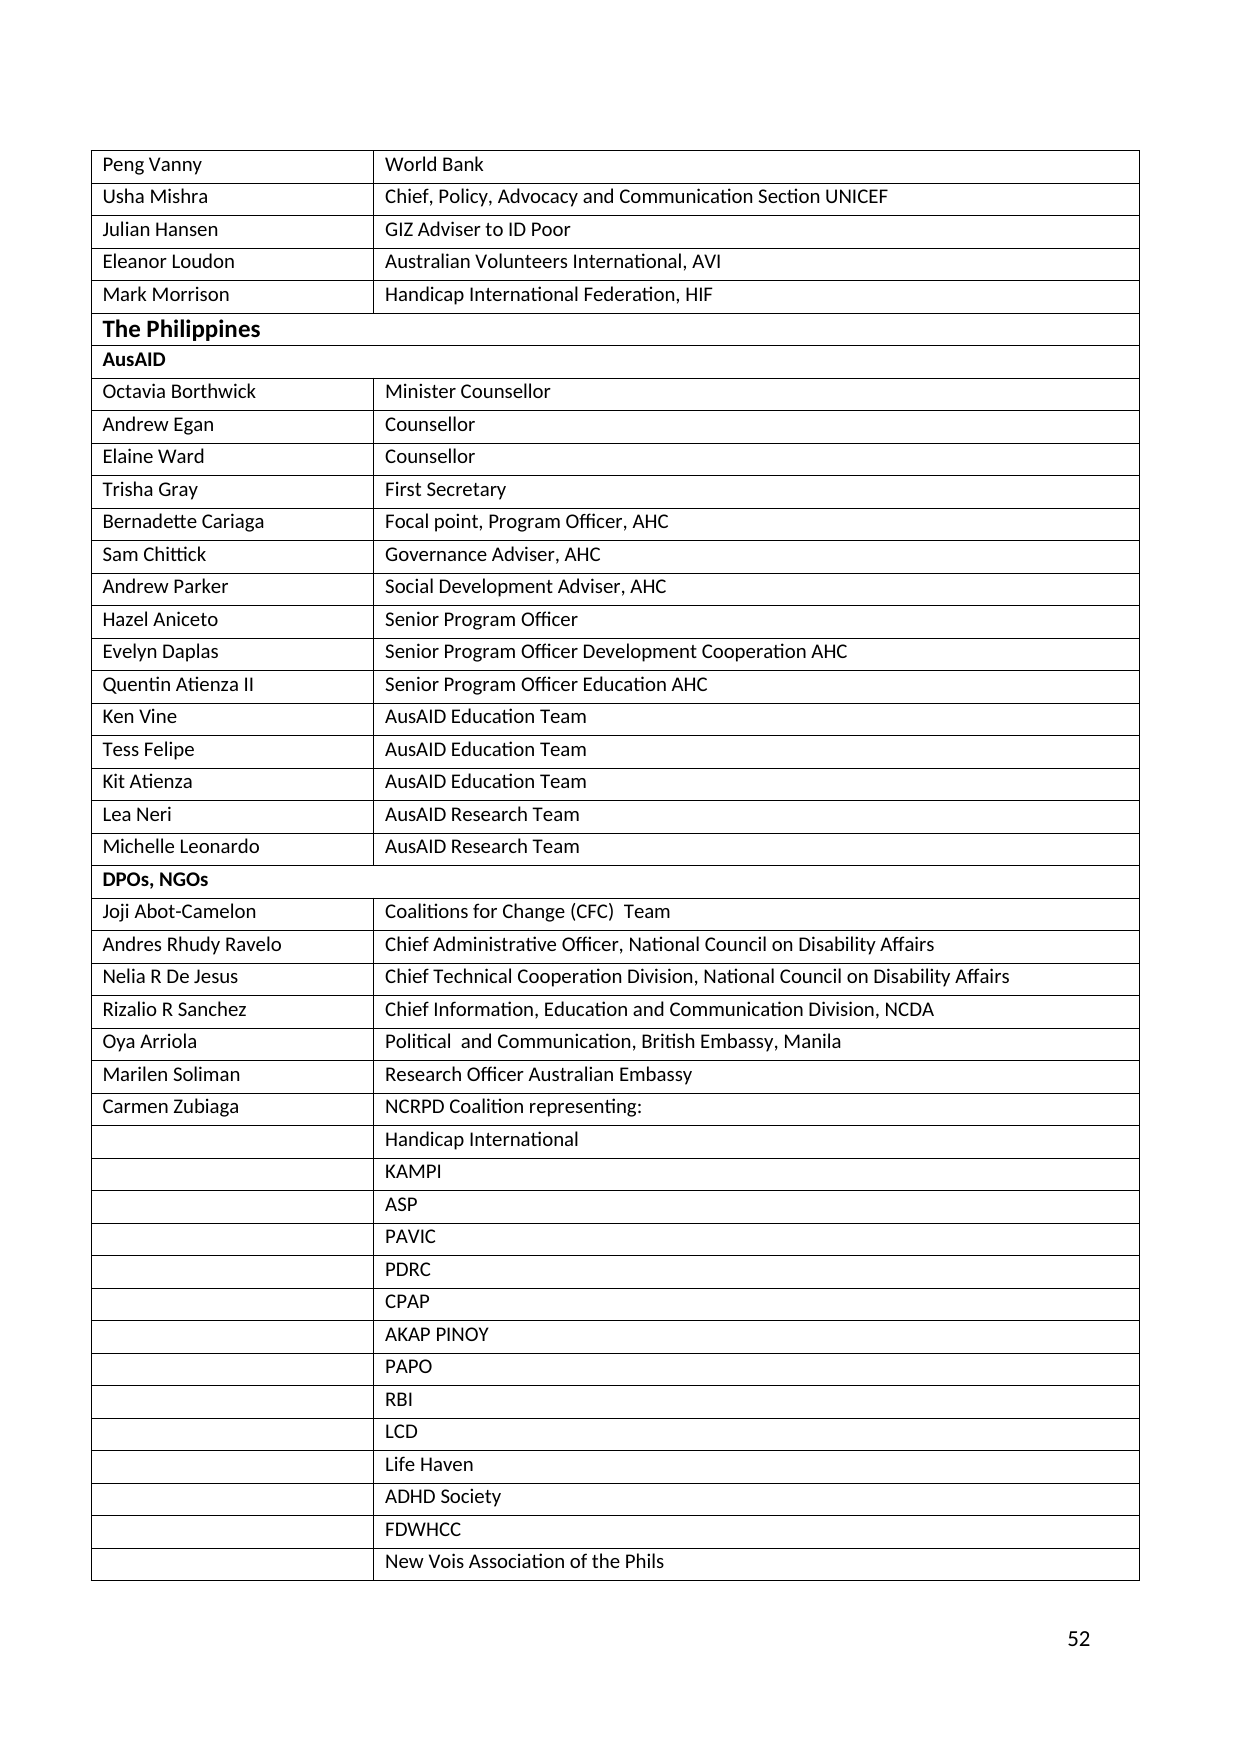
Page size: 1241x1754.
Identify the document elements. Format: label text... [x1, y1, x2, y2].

table_cell Oya Arriola [92, 1029, 373, 1060]
table_cell [92, 1191, 373, 1222]
table_cell AusAID Research Team [374, 834, 1139, 865]
table_cell Octavia Borthwick [92, 379, 373, 410]
table_cell Sam Chittick [92, 541, 373, 572]
table_cell PAPO [374, 1354, 1139, 1385]
table_cell New Vois Association of the Phils [374, 1549, 1139, 1580]
table_cell Senior Program Officer Education AHC [374, 671, 1139, 702]
table_cell [92, 1224, 373, 1255]
table_cell Chief Administrative Officer, National Council on Disability Affairs [374, 931, 1139, 962]
table_cell Evelyn Daplas [92, 639, 373, 670]
table_cell AusAID [92, 346, 1139, 377]
table_cell [92, 1256, 373, 1287]
table_cell Chief, Policy, Advocacy and Communication Section UNICEF [374, 184, 1139, 215]
table_cell Rizalio R Sanchez [92, 996, 373, 1027]
table_cell Peng Vanny [92, 151, 373, 182]
table_cell [92, 1321, 373, 1352]
table_cell [92, 1386, 373, 1417]
table_cell Elaine Ward [92, 444, 373, 475]
table_cell [92, 1354, 373, 1385]
table_cell Quentin Atienza II [92, 671, 373, 702]
table_cell [92, 1484, 373, 1515]
table_cell Political and Communication, British Embassy, Manila [374, 1029, 1139, 1060]
table_cell AusAID Research Team [374, 801, 1139, 832]
table_cell AusAID Education Team [374, 704, 1139, 735]
table_cell Lea Neri [92, 801, 373, 832]
table_cell ASP [374, 1191, 1139, 1222]
table_cell Marilen Soliman [92, 1061, 373, 1092]
table_cell AusAID Education Team [374, 736, 1139, 767]
table_cell NCRPD Coalition representing: [374, 1094, 1139, 1125]
table_cell Hazel Aniceto [92, 606, 373, 637]
table_cell Counsellor [374, 444, 1139, 475]
table_cell LCD [374, 1419, 1139, 1450]
table_cell Trisha Gray [92, 476, 373, 507]
table_cell Michelle Leonardo [92, 834, 373, 865]
table_cell FDWHCC [374, 1516, 1139, 1547]
table_cell Ken Vine [92, 704, 373, 735]
table_cell The Philippines [92, 314, 1139, 345]
table_cell Kit Atienza [92, 769, 373, 800]
table_cell Counsellor [374, 411, 1139, 442]
table_cell Handicap International [374, 1126, 1139, 1157]
table_cell Andres Rhudy Ravelo [92, 931, 373, 962]
table_cell Chief Information, Education and Communication Division, NCDA [374, 996, 1139, 1027]
table_cell AusAID Education Team [374, 769, 1139, 800]
table_cell Nelia R De Jesus [92, 964, 373, 995]
table_cell Research Officer Australian Embassy [374, 1061, 1139, 1092]
table_cell Usha Mishra [92, 184, 373, 215]
table_cell Handicap International Federation, HIF [374, 281, 1139, 312]
table_cell Julian Hansen [92, 216, 373, 247]
table_cell Senior Program Officer [374, 606, 1139, 637]
table_cell Andrew Egan [92, 411, 373, 442]
table_cell [92, 1126, 373, 1157]
table_cell Andrew Parker [92, 574, 373, 605]
table_cell [92, 1516, 373, 1547]
table_cell Tess Felipe [92, 736, 373, 767]
table_cell Coalitions for Change (CFC) Team [374, 899, 1139, 930]
table_cell World Bank [374, 151, 1139, 182]
table_cell DPOs, NGOs [92, 866, 1139, 897]
table_cell [92, 1289, 373, 1320]
table_cell Focal point, Program Officer, AHC [374, 509, 1139, 540]
table_cell Senior Program Officer Development Cooperation AHC [374, 639, 1139, 670]
table_cell Eleanor Loudon [92, 249, 373, 280]
table_cell Minister Counsellor [374, 379, 1139, 410]
table_cell [92, 1451, 373, 1482]
table_cell Australian Volunteers International, AVI [374, 249, 1139, 280]
table_cell [92, 1549, 373, 1580]
table_cell ADHD Society [374, 1484, 1139, 1515]
table_cell [92, 1159, 373, 1190]
table_cell GIZ Adviser to ID Poor [374, 216, 1139, 247]
table_cell PAVIC [374, 1224, 1139, 1255]
table_cell Social Development Adviser, AHC [374, 574, 1139, 605]
table_cell Mark Morrison [92, 281, 373, 312]
table_cell KAMPI [374, 1159, 1139, 1190]
table_cell Life Haven [374, 1451, 1139, 1482]
table_cell CPAP [374, 1289, 1139, 1320]
table_cell AKAP PINOY [374, 1321, 1139, 1352]
table_cell Chief Technical Cooperation Division, National Council on Disability Affairs [374, 964, 1139, 995]
table_cell PDRC [374, 1256, 1139, 1287]
table_cell Governance Adviser, AHC [374, 541, 1139, 572]
table_cell Joji Abot-Camelon [92, 899, 373, 930]
table_cell [92, 1419, 373, 1450]
table_cell Carmen Zubiaga [92, 1094, 373, 1125]
table_cell RBI [374, 1386, 1139, 1417]
table_cell Bernadette Cariaga [92, 509, 373, 540]
table_cell First Secretary [374, 476, 1139, 507]
